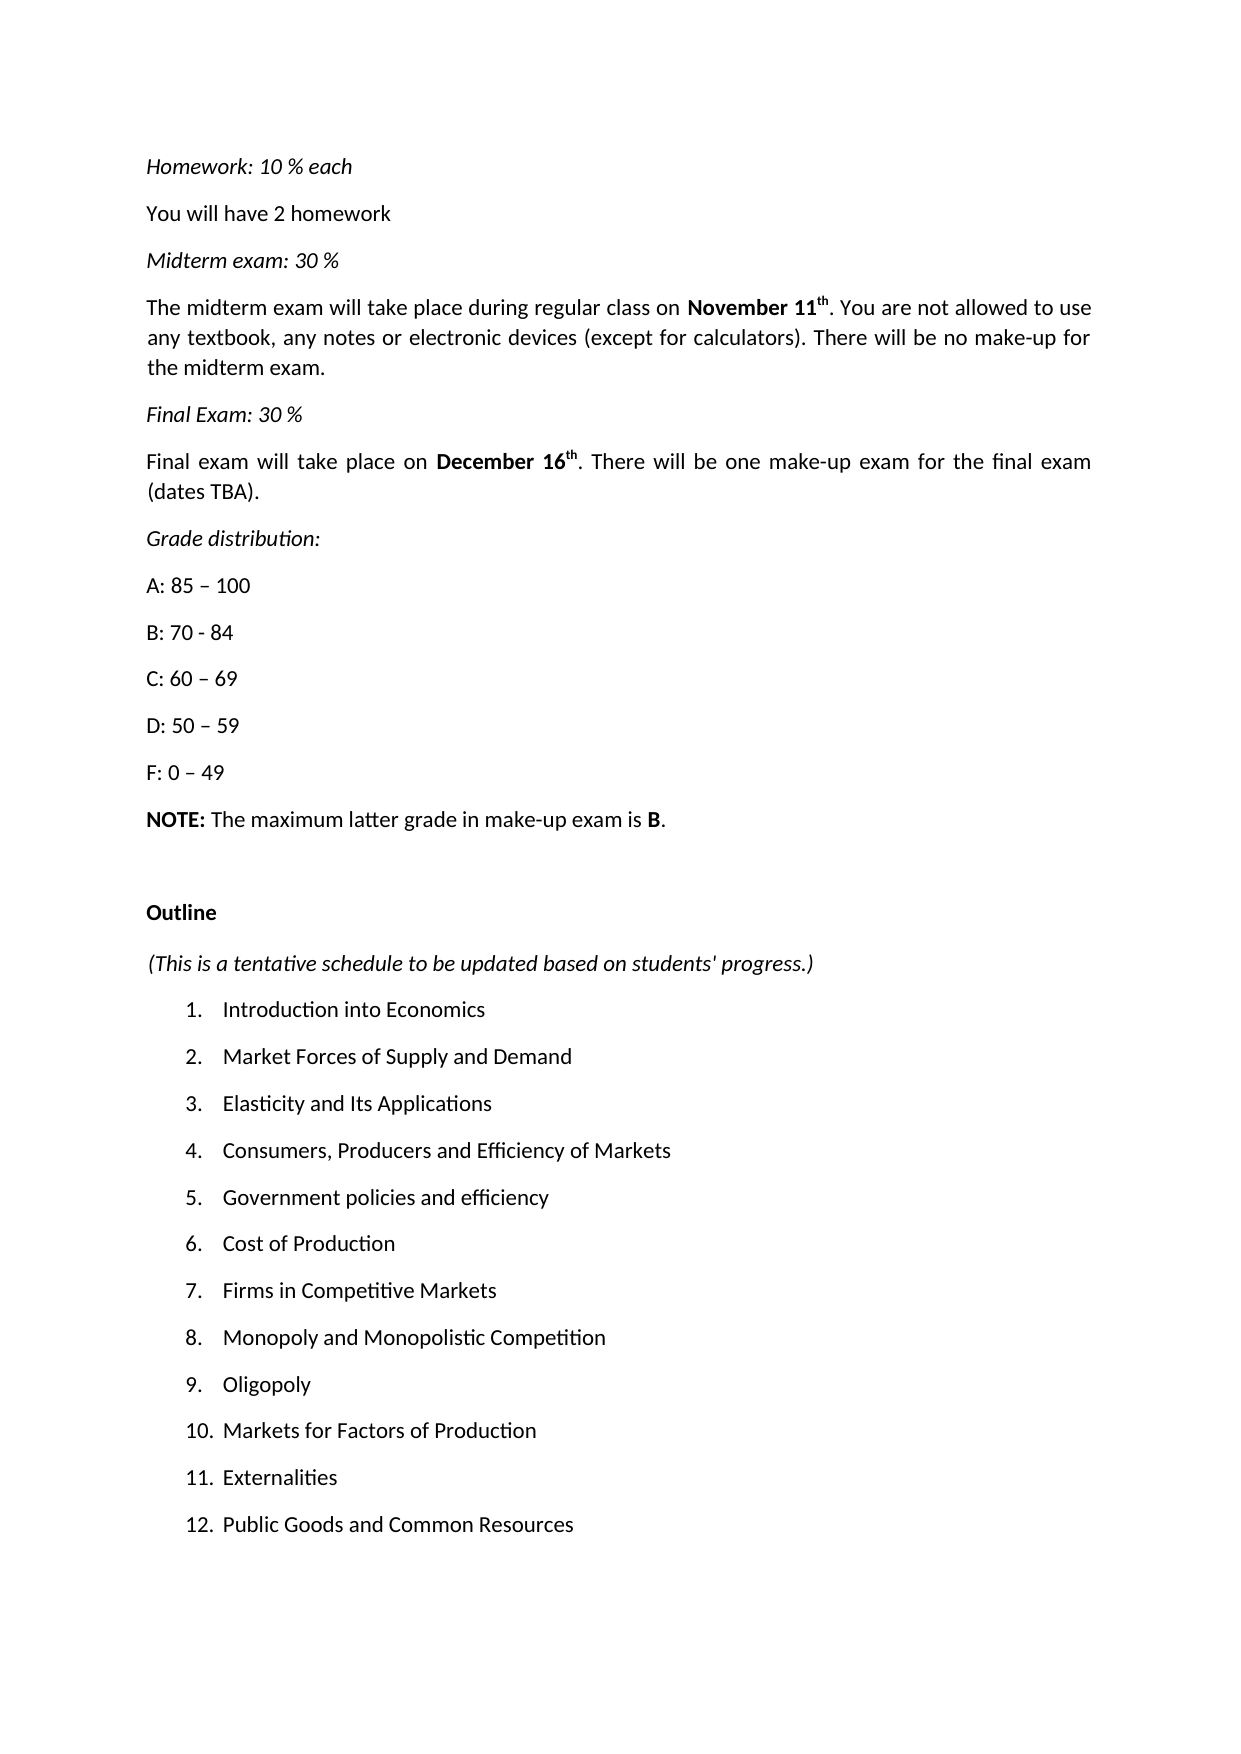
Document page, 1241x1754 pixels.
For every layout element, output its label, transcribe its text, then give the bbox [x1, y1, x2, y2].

list Consumers, Producers and Efficiency of Markets [185, 1136, 1093, 1164]
text The midterm exam will take place during regular class on November 11th. You are not allowed to use any textbook, any notes or electronic devices (except for calculators). There will be no make-up for the midterm exam. [146, 293, 1093, 381]
list Externalities [185, 1463, 1093, 1491]
text (This is a tentative schedule to be updated based on students' progress.) [148, 949, 1093, 977]
text Final exam will take place on December 16th. There will be one make-up exam for the final exam (dates TBA). [146, 447, 1093, 505]
list Firms in Competitive Markets [185, 1276, 1093, 1304]
list Oligopoly [185, 1370, 1093, 1398]
text C: 60 – 69 [146, 664, 1093, 692]
text You will have 2 homework [146, 199, 1093, 227]
text NOTE: The maximum latter grade in make-up exam is B. [146, 805, 1093, 833]
list Cost of Production [185, 1229, 1093, 1257]
text F: 0 – 49 [146, 758, 1093, 786]
subtitle Final Exam: 30 % [146, 400, 1093, 428]
text D: 50 – 59 [146, 711, 1093, 739]
subtitle Outline [146, 898, 1093, 926]
list Monopoly and Monopolistic Competition [185, 1323, 1093, 1351]
list Markets for Factors of Production [185, 1416, 1093, 1444]
subtitle Homework: 10 % each [146, 152, 1093, 180]
subtitle Midterm exam: 30 % [146, 246, 1093, 274]
list Public Goods and Common Resources [185, 1510, 1093, 1538]
list Government policies and efficiency [185, 1183, 1093, 1211]
list Elasticity and Its Applications [185, 1089, 1093, 1117]
list Market Forces of Supply and Demand [185, 1042, 1093, 1070]
list Introduction into Economics [185, 996, 1093, 1023]
text Grade distribution: [146, 524, 1093, 552]
text A: 85 – 100 [146, 571, 1093, 599]
text B: 70 - 84 [146, 618, 1093, 646]
